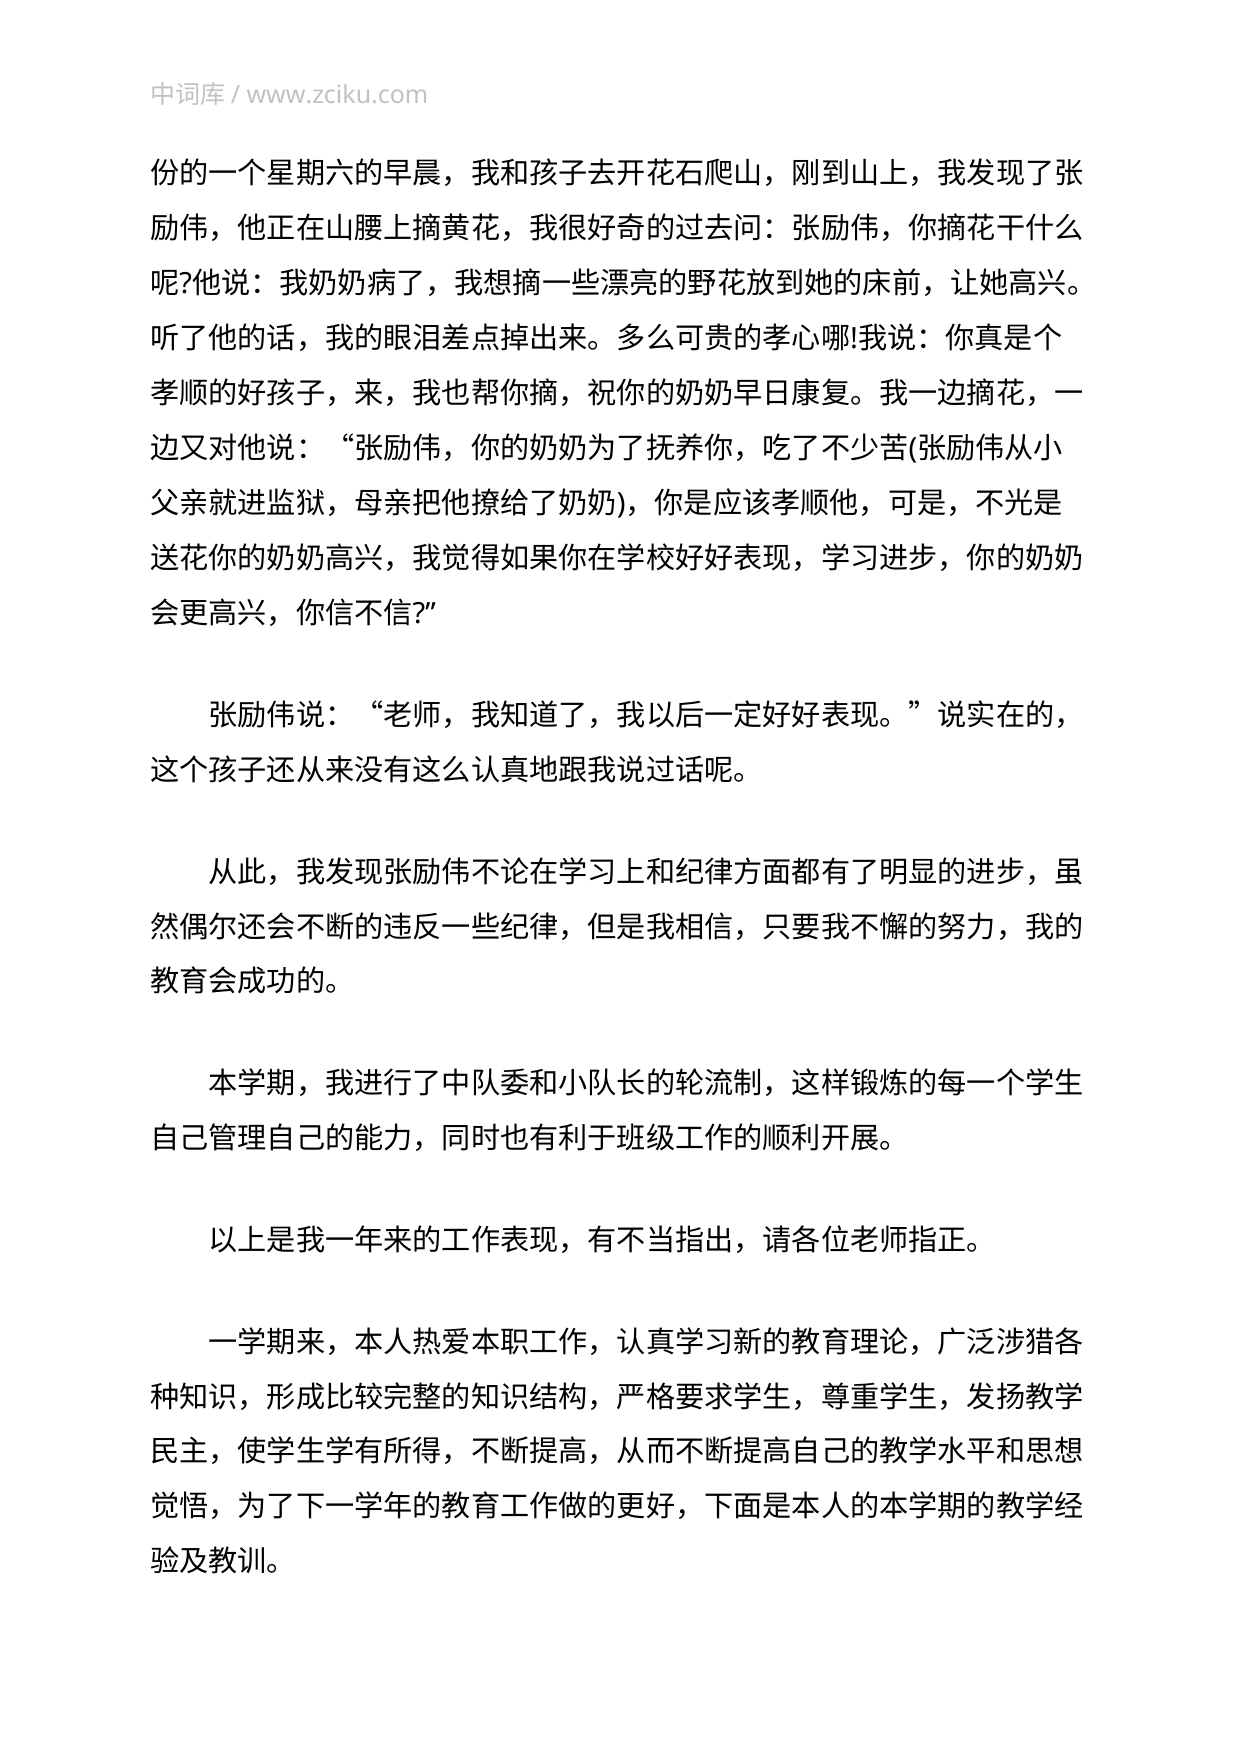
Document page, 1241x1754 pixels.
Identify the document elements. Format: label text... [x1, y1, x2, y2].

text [150, 150, 1090, 632]
text 一学期来，本人热爱本职工作，认真学习新的教育理论，广泛涉猎各种知识，形成比较完整的知识结构，严格要求学生，尊重学生，发扬教学民主，使学生学有所得，不断提高，从而不断提高自己的教学水平和思想觉悟，为了下一学年的教育工作做的更好，下面是本人的本学期的教学经验及教训。 [150, 1318, 1090, 1580]
text 张励伟说：“老师，我知道了，我以后一定好好表现。”说实在的，这个孩子还从来没有这么认真地跟我说过话呢。 [150, 692, 1090, 789]
text 以上是我一年来的工作表现，有不当指出，请各位老师指正。 [150, 1216, 1090, 1259]
text 本学期，我进行了中队委和小队长的轮流制，这样锻炼的每一个学生自己管理自己的能力，同时也有利于班级工作的顺利开展。 [150, 1060, 1090, 1157]
text 从此，我发现张励伟不论在学习上和纪律方面都有了明显的进步，虽然偶尔还会不断的违反一些纪律，但是我相信，只要我不懈的努力，我的教育会成功的。 [150, 848, 1090, 1000]
